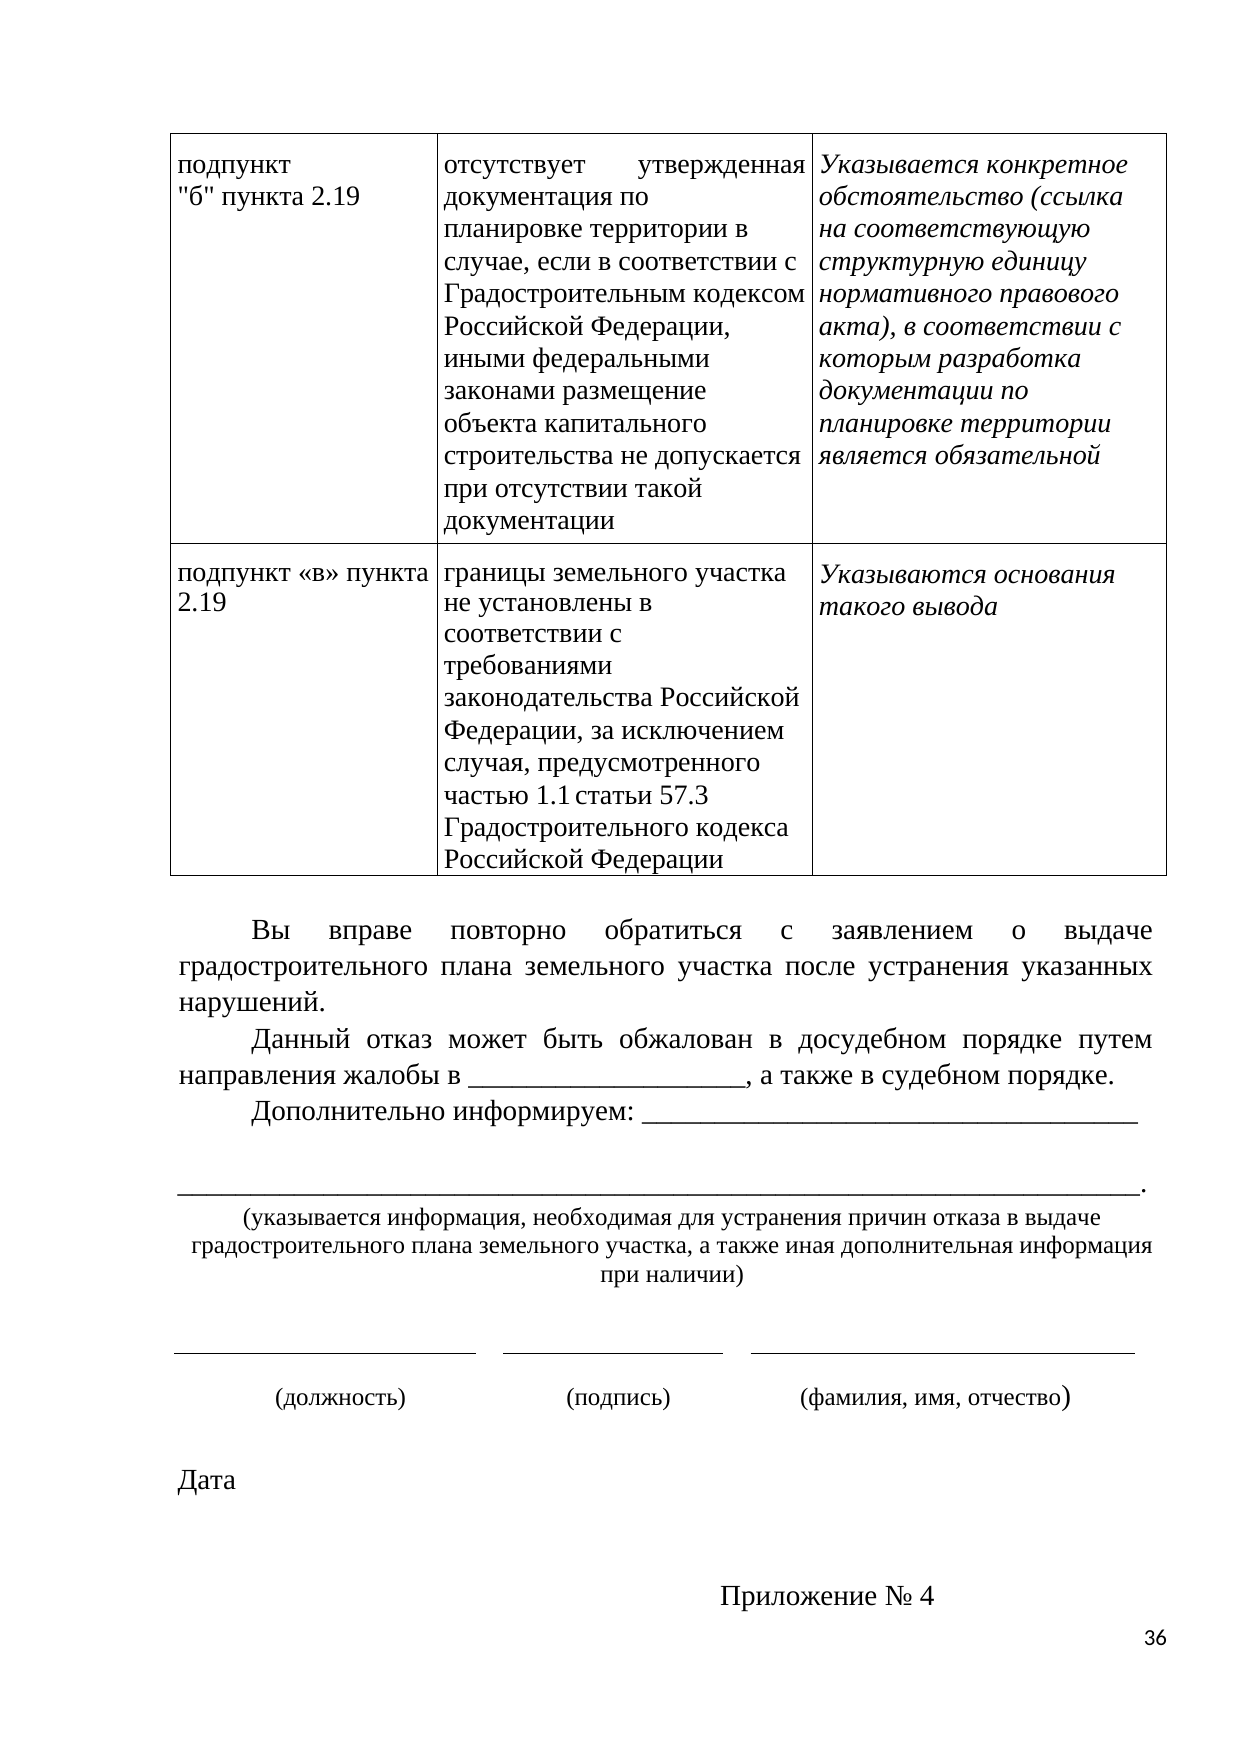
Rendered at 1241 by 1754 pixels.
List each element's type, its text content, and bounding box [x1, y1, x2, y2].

text (указывается информация, необходимая для устранения причин отказа в выдаче градостроительного плана земельного участка, а также иная дополнительная информация при наличии) [177, 1202, 1167, 1288]
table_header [709, 1578, 1166, 1612]
table_cell Указываются основания такого вывода [813, 544, 1166, 875]
table_cell границы земельного участка не установлены в соответствии с требованиями законодательства Российской Федерации, за исключением случая, предусмотренного частью 1.1 статьи 57.3 Градостроительного кодекса Российской Федерации [438, 544, 812, 875]
table_cell Указывается конкретное обстоятельство (ссылка на соответствующую структурную единицу нормативного правового акта), в соответствии с которым разработка документации по планировке территории является обязательной [813, 134, 1166, 543]
text (должность) (подпись) (фамилия, имя, отчество) [177, 1378, 1167, 1411]
text Вы вправе повторно обратиться с заявлением о выдаче градостроительного плана земельного участка после устранения указанных нарушений. [178, 912, 1153, 1018]
text Дополнительно информируем: __________________________________ [178, 1093, 1153, 1127]
text Дата [177, 1462, 1167, 1496]
table_cell отсутствует утвержденная документация по планировке территории в случае, если в соответствии с Градостроительным кодексом Российской Федерации, иными федеральными законами размещение объекта капитального строительства не допускается при отсутствии такой документации [438, 134, 812, 543]
table_cell подпункт «в» пункта 2.19 [171, 544, 437, 875]
table_cell подпункт "б" пункта 2.19 [171, 134, 437, 543]
text __________________________________________________________________. [177, 1166, 1153, 1199]
text Данный отказ может быть обжалован в досудебном порядке путем направления жалобы в ___________________, а также в судебном порядке. [178, 1021, 1153, 1090]
